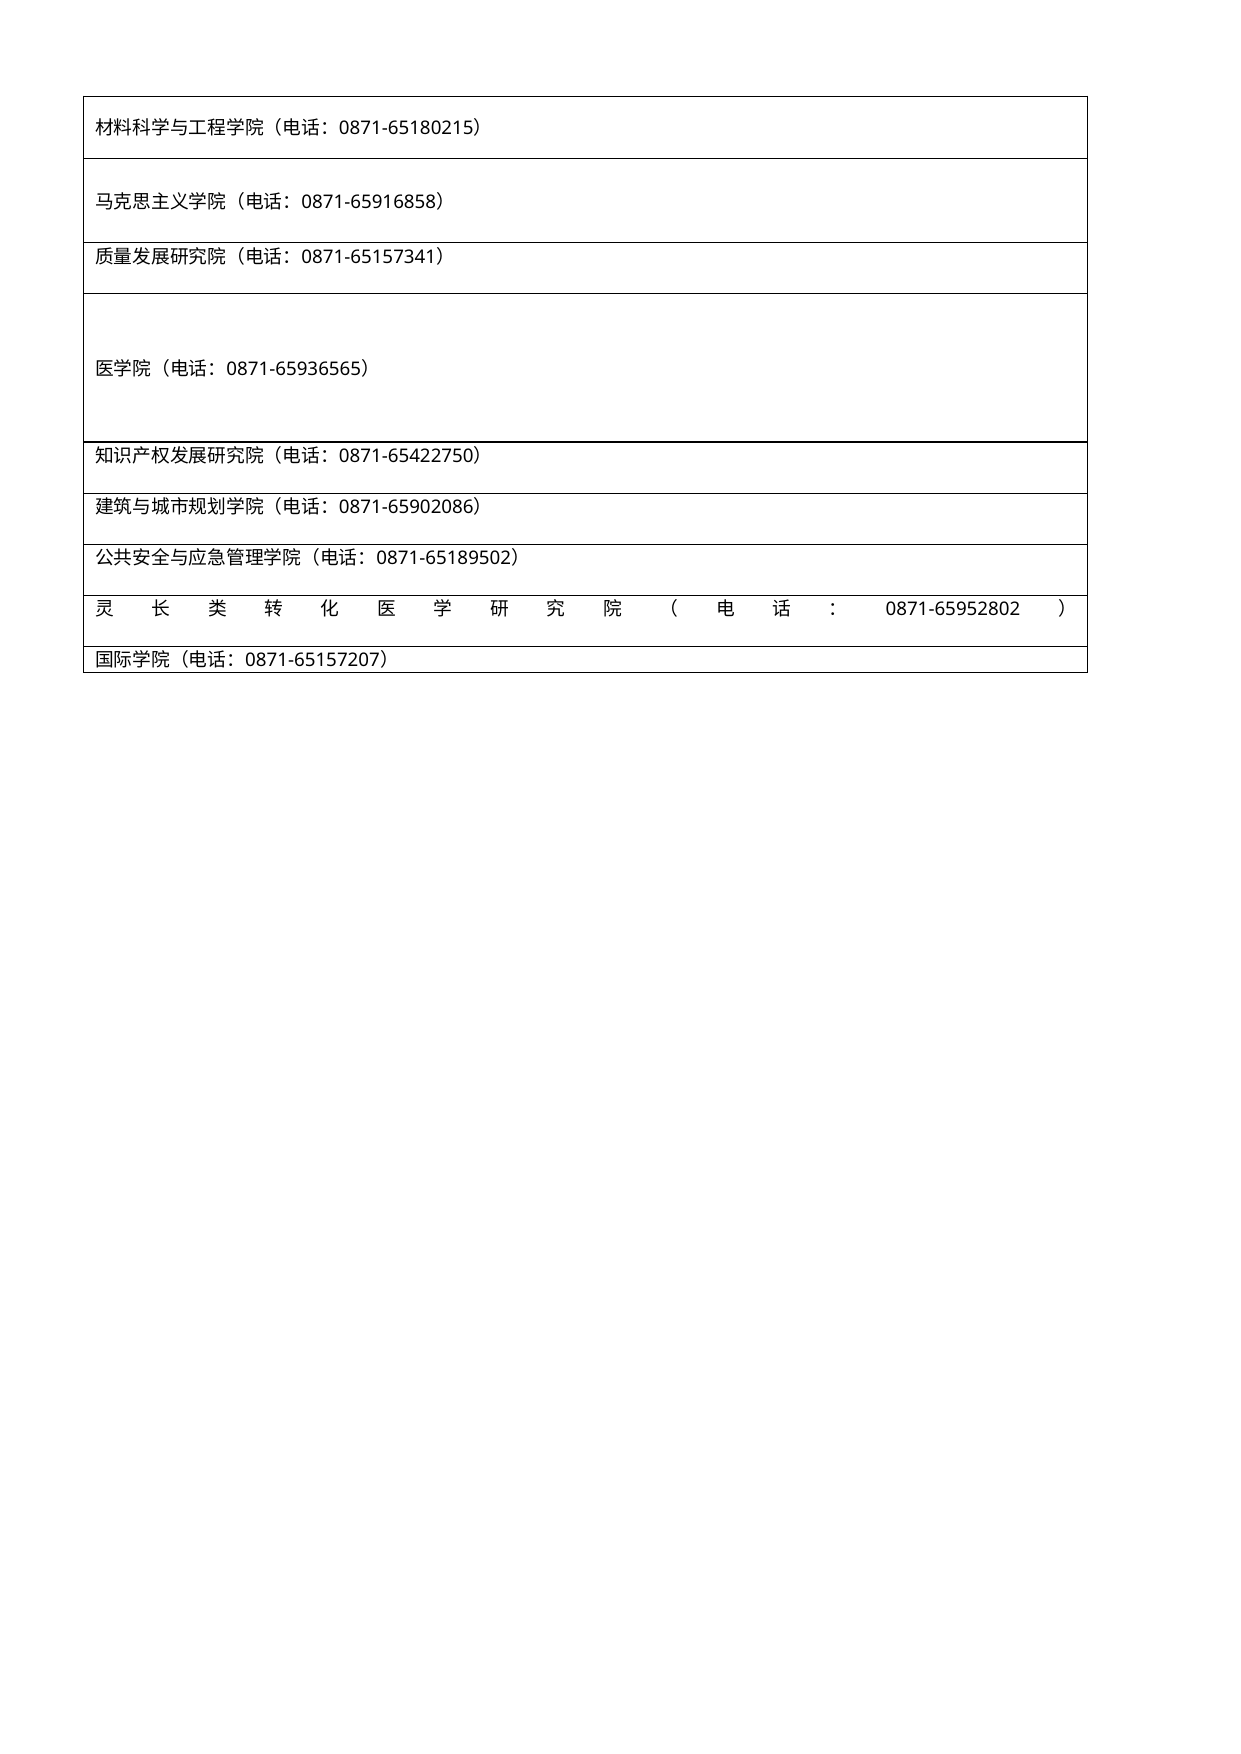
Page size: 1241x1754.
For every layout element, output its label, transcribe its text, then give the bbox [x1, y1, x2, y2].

table_cell 建筑与城市规划学院（电话：0871-65902086） [84, 494, 1087, 543]
table_cell 马克思主义学院（电话：0871-65916858） [84, 159, 1087, 242]
table_cell 质量发展研究院（电话：0871-65157341） [84, 243, 1087, 293]
table_cell 知识产权发展研究院（电话：0871-65422750） [84, 443, 1087, 492]
table_cell 公共安全与应急管理学院（电话：0871-65189502） [84, 545, 1087, 594]
table_cell 材料科学与工程学院（电话：0871-65180215） [84, 97, 1087, 158]
table_cell 医学院（电话：0871-65936565） [84, 294, 1087, 441]
table_cell 灵长类转化医学研究院（电话：0871-65952802） [84, 596, 1087, 646]
table_cell 国际学院（电话：0871-65157207） [84, 647, 1087, 672]
